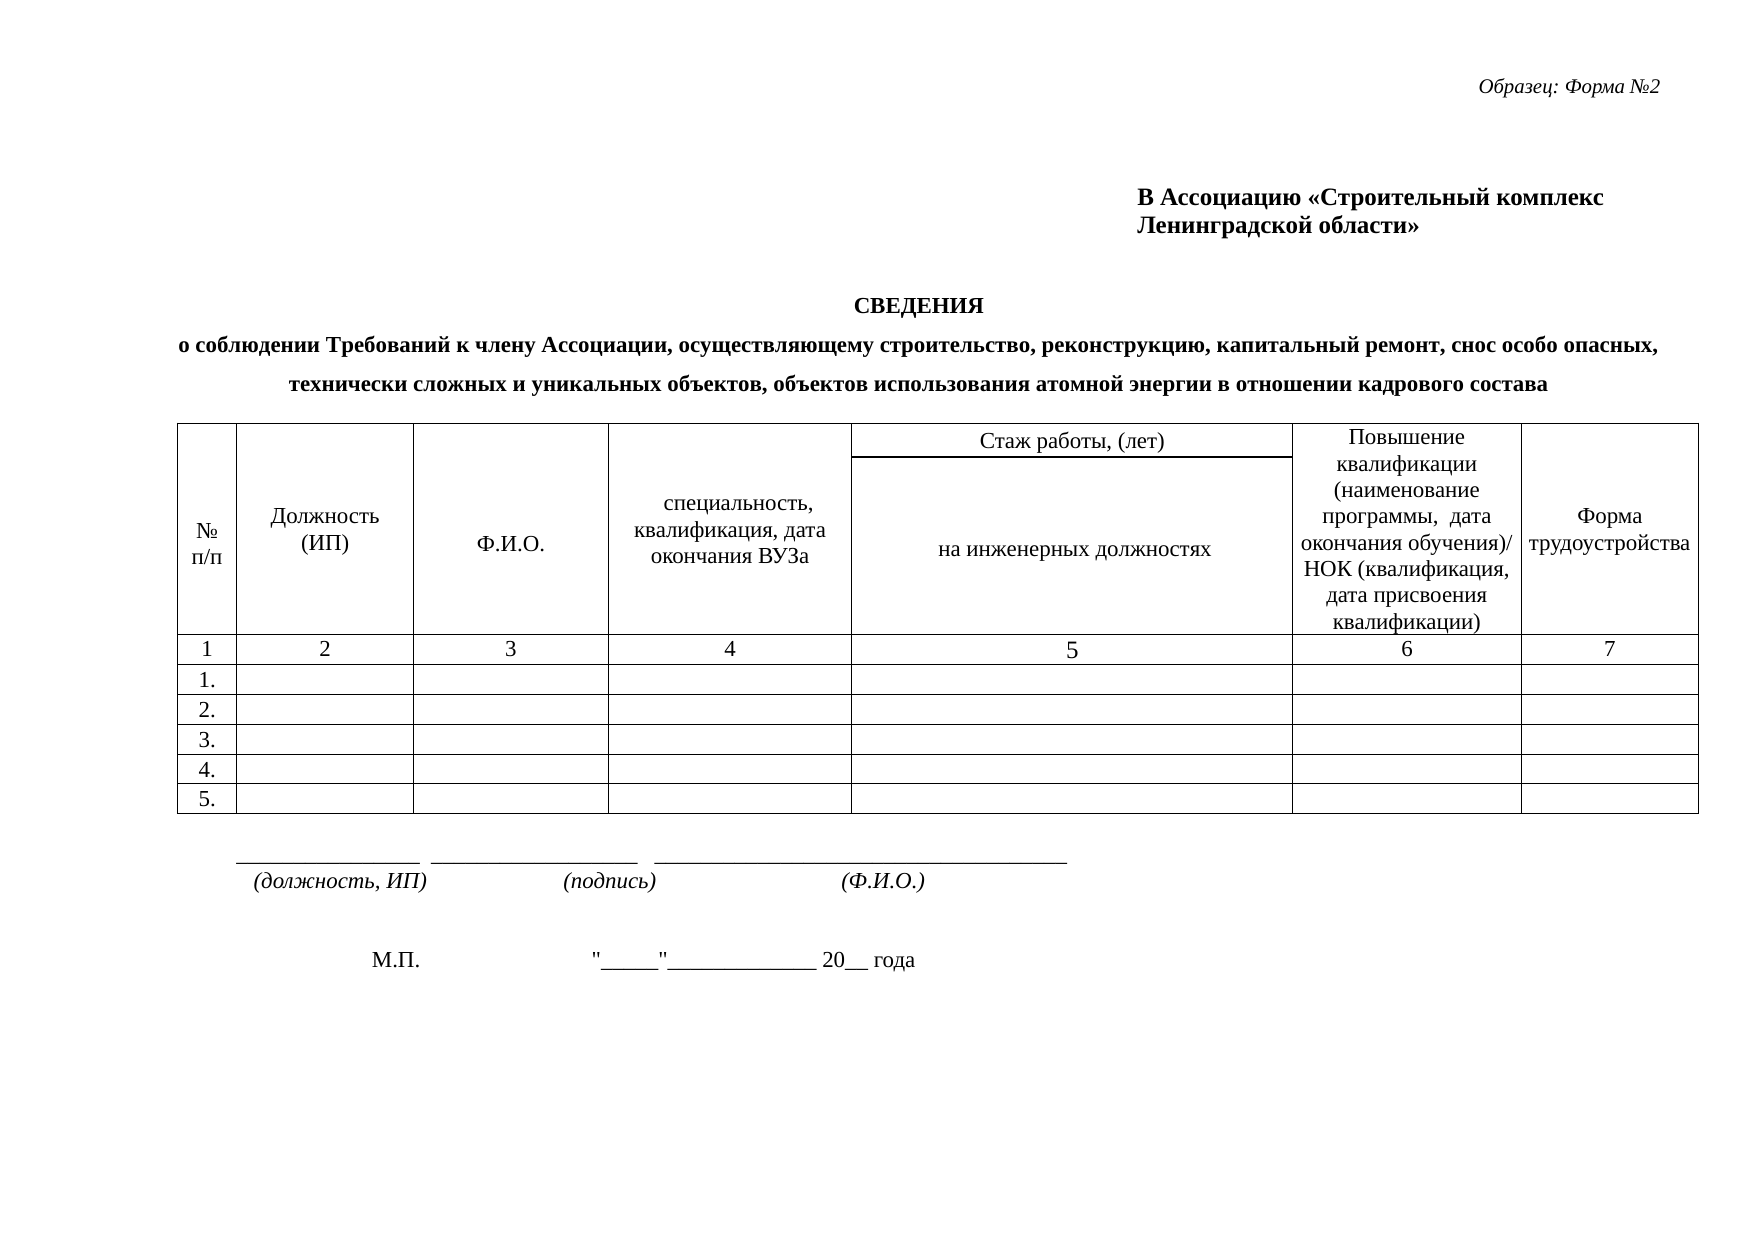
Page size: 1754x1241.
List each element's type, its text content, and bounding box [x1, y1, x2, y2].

table_cell [237, 755, 413, 783]
table_cell 3. [178, 725, 236, 753]
table_header № п/п [178, 424, 236, 634]
table_cell [852, 695, 1292, 724]
table_cell 1. [178, 665, 236, 694]
table_header Форма трудоустройства [1522, 424, 1698, 634]
table_cell [1522, 695, 1698, 724]
text СВЕДЕНИЯ [177, 292, 1660, 318]
table_cell [414, 755, 608, 783]
table_cell [1293, 784, 1521, 813]
table_cell [237, 784, 413, 813]
table_header Повышение квалификации (наименование программы, дата окончания обучения)/ НОК (квалификация, дата присвоения квалификации) [1293, 424, 1521, 634]
table_header Ф.И.О. [414, 424, 608, 634]
table_cell 3 [414, 635, 608, 664]
table_cell [1293, 755, 1521, 783]
table_cell 7 [1522, 635, 1698, 664]
table_cell [1522, 784, 1698, 813]
table_cell [609, 665, 851, 694]
table_cell [609, 695, 851, 724]
table_cell [609, 755, 851, 783]
table_cell [237, 665, 413, 694]
table_cell [852, 665, 1292, 694]
table_cell 1 [178, 635, 236, 664]
table_cell [609, 784, 851, 813]
text о соблюдении Требований к члену Ассоциации, осуществляющему строительство, реконструкцию, капитальный ремонт, снос особо опасных, технически сложных и уникальных объектов, объектов использования атомной энергии в отношении кадрового состава [177, 331, 1660, 397]
table_cell [414, 695, 608, 724]
table_cell [1522, 725, 1698, 753]
table_cell [414, 665, 608, 694]
table_cell [852, 784, 1292, 813]
table_cell [414, 784, 608, 813]
table_cell [1293, 725, 1521, 753]
table_cell [1522, 665, 1698, 694]
table_cell [852, 755, 1292, 783]
table_header Стаж работы, (лет) [852, 424, 1292, 456]
table_cell 6 [1293, 635, 1521, 664]
table_cell на инженерных должностях [852, 458, 1292, 634]
table_cell [1293, 695, 1521, 724]
text В Ассоциацию «Строительный комплекс Ленинградской области» [1137, 182, 1660, 239]
table_cell [609, 725, 851, 753]
table_header специальность, квалификация, дата окончания ВУЗа [609, 424, 851, 634]
text ________________ __________________ ____________________________________ [177, 840, 1660, 867]
table_header Должность (ИП) [237, 424, 413, 634]
table_cell [1293, 665, 1521, 694]
table_cell [237, 695, 413, 724]
text (должность, ИП) (подпись) (Ф.И.О.) [177, 867, 1660, 893]
table_cell [1522, 755, 1698, 783]
table_cell 2. [178, 695, 236, 724]
table_cell 5 [852, 635, 1292, 664]
table_cell [852, 725, 1292, 753]
table_cell 4 [609, 635, 851, 664]
table_cell [237, 725, 413, 753]
table_cell 5. [178, 784, 236, 813]
table_cell 2 [237, 635, 413, 664]
text М.П. "_____"_____________ 20__ года [177, 946, 1660, 972]
table_cell [414, 725, 608, 753]
table_cell 4. [178, 755, 236, 783]
